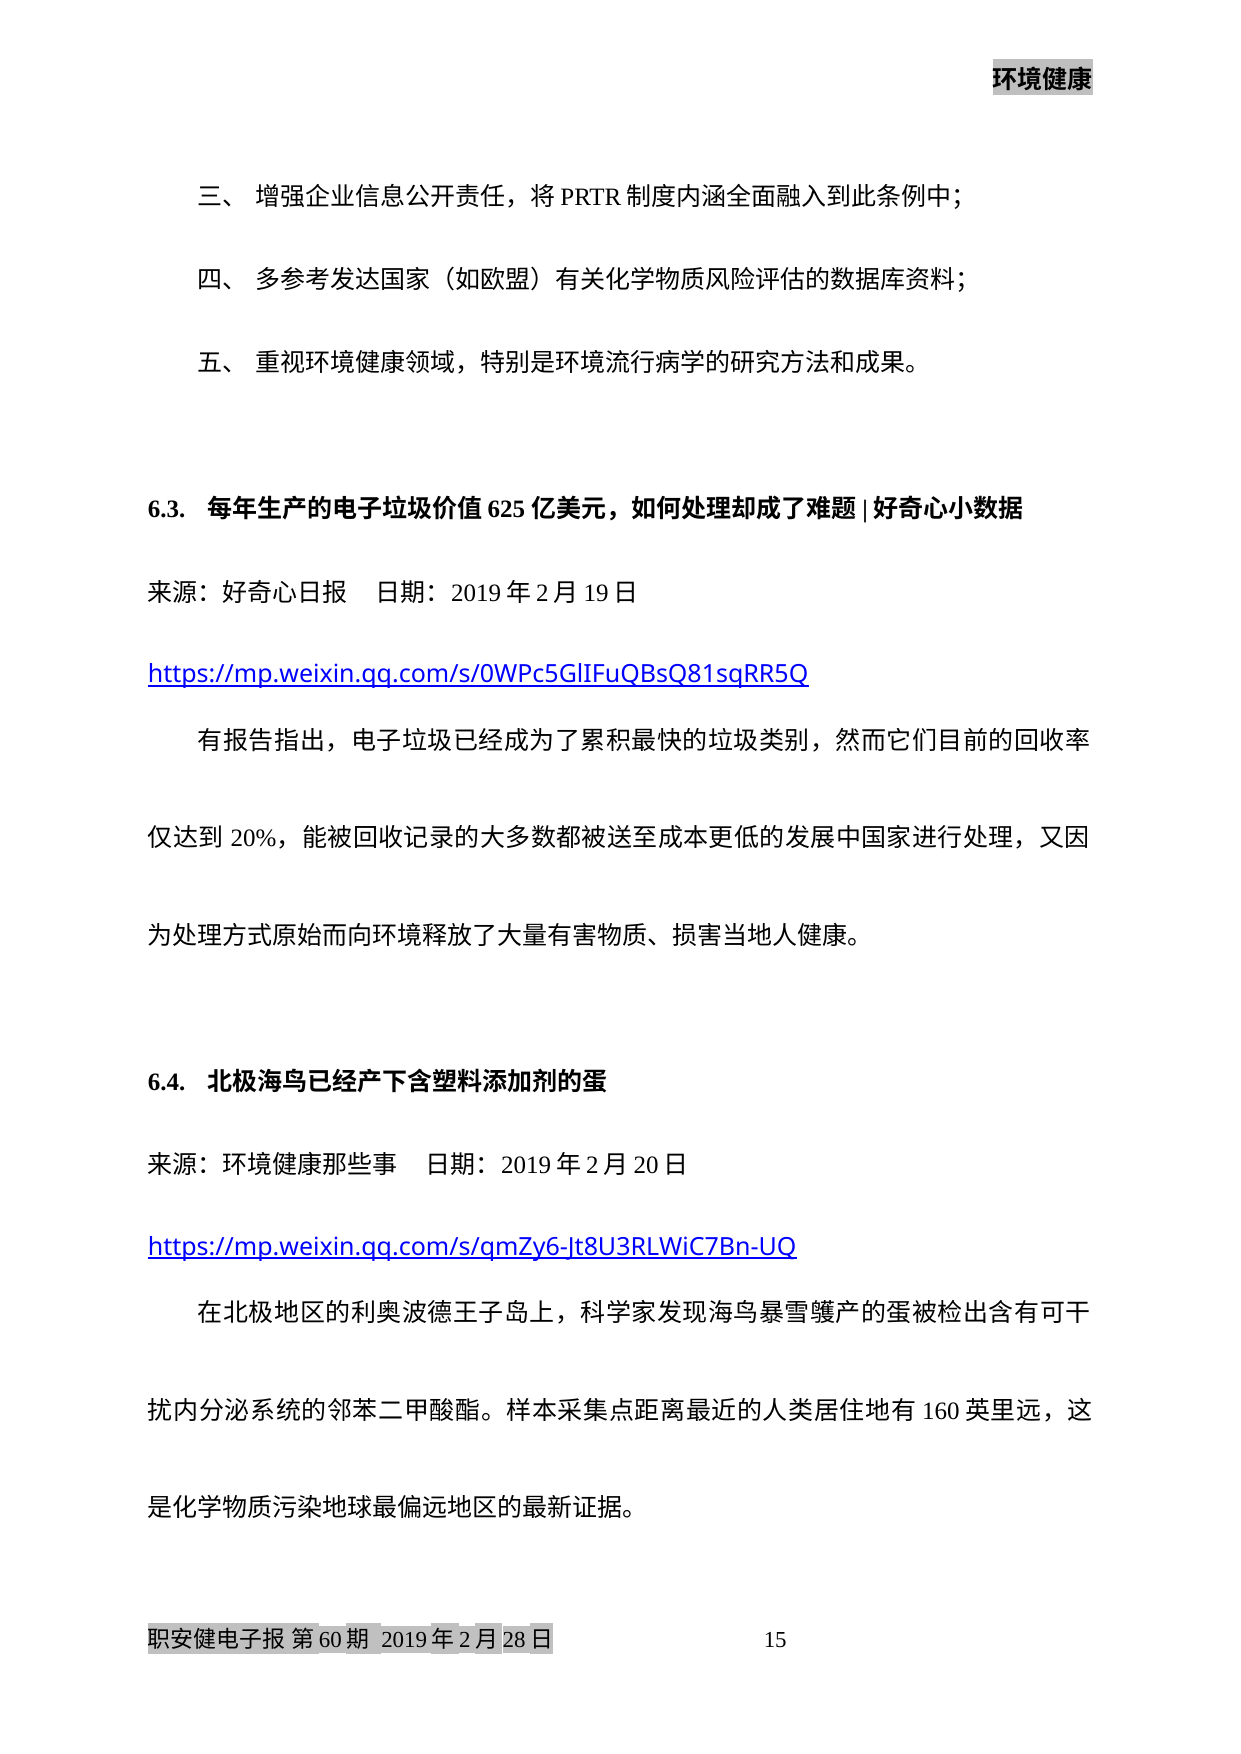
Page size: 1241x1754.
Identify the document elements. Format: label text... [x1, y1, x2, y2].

text 来源：环境健康那些事 日期：2019年2月20日 [148, 1130, 1092, 1195]
text 在北极地区的利奥波德王子岛上，科学家发现海鸟暴雪鹱产的蛋被检出含有可干扰内分泌系统的邻苯二甲酸酯。样本采集点距离最近的人类居住地有160英里远，这是化学物质污染地球最偏远地区的最新证据。 [148, 1278, 1092, 1538]
list 重视环境健康领域，特别是环境流行病学的研究方法和成果。 [198, 328, 1092, 393]
list 每年生产的电子垃圾价值 625 亿美元，如何处理却成了难题 | 好奇心小数据 [148, 474, 1092, 539]
text 有报告指出，电子垃圾已经成为了累积最快的垃圾类别，然而它们目前的回收率仅达到 20%，能被回收记录的大多数都被送至成本更低的发展中国家进行处理，又因为处理方式原始而向环境释放了大量有害物质、损害当地人健康。 [148, 706, 1092, 966]
list 增强企业信息公开责任，将PRTR制度内涵全面融入到此条例中； [198, 162, 1092, 227]
list 多参考发达国家（如欧盟）有关化学物质风险评估的数据库资料； [198, 245, 1092, 310]
text 来源：好奇心日报 日期：2019年2月19日 [148, 558, 1092, 623]
list 北极海鸟已经产下含塑料添加剂的蛋 [148, 1047, 1092, 1112]
text https://mp.weixin.qq.com/s/0WPc5GlIFuQBsQ81sqRR5Q [148, 641, 1092, 706]
text https://mp.weixin.qq.com/s/qmZy6-Jt8U3RLWiC7Bn-UQ [148, 1213, 1092, 1278]
